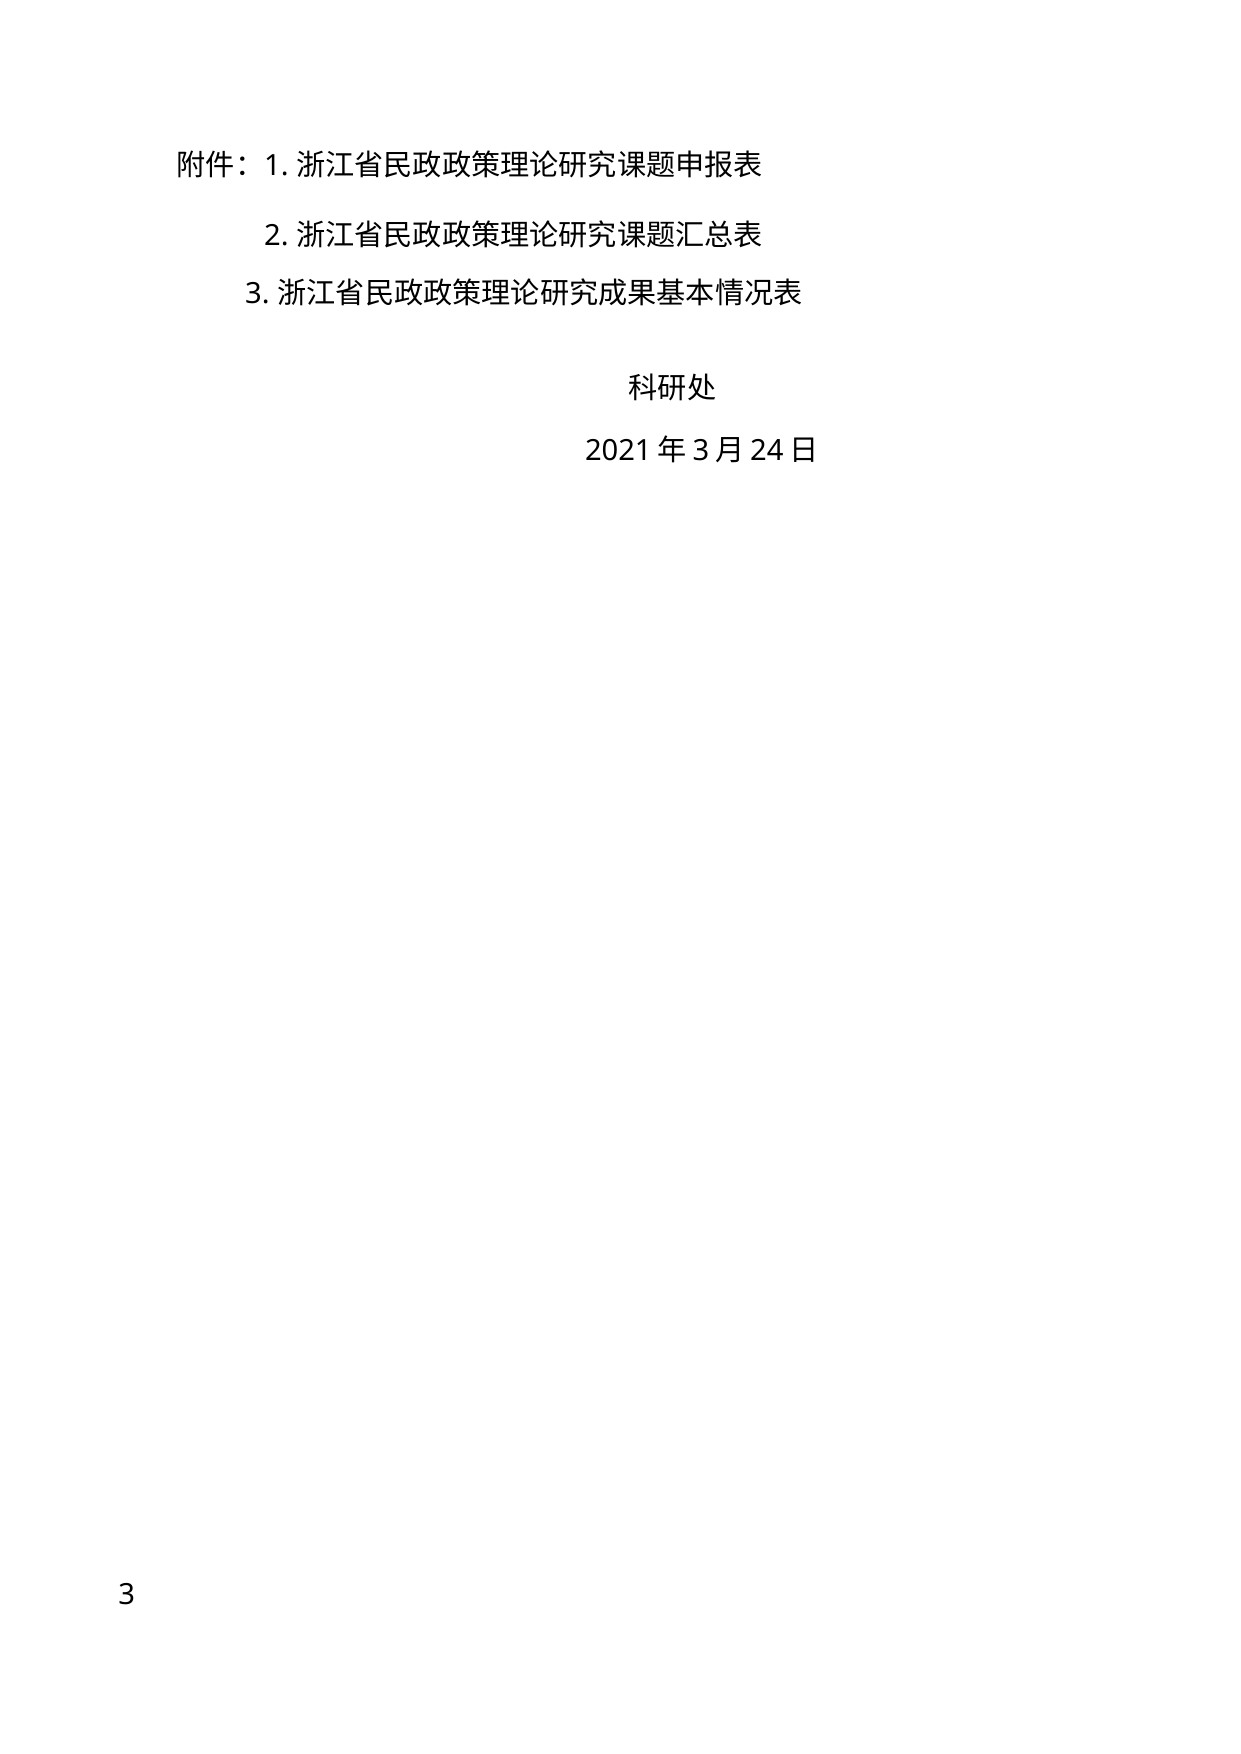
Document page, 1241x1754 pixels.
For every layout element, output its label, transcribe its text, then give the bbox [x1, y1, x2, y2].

text 2. 浙江省民政政策理论研究课题汇总表 [118, 196, 1122, 258]
text 科研处 [118, 348, 1122, 411]
text 附件：1. 浙江省民政政策理论研究课题申报表 [118, 131, 1122, 196]
text 3. 浙江省民政政策理论研究成果基本情况表 [156, 258, 1122, 323]
text 2021年3月24日 [118, 411, 1122, 473]
